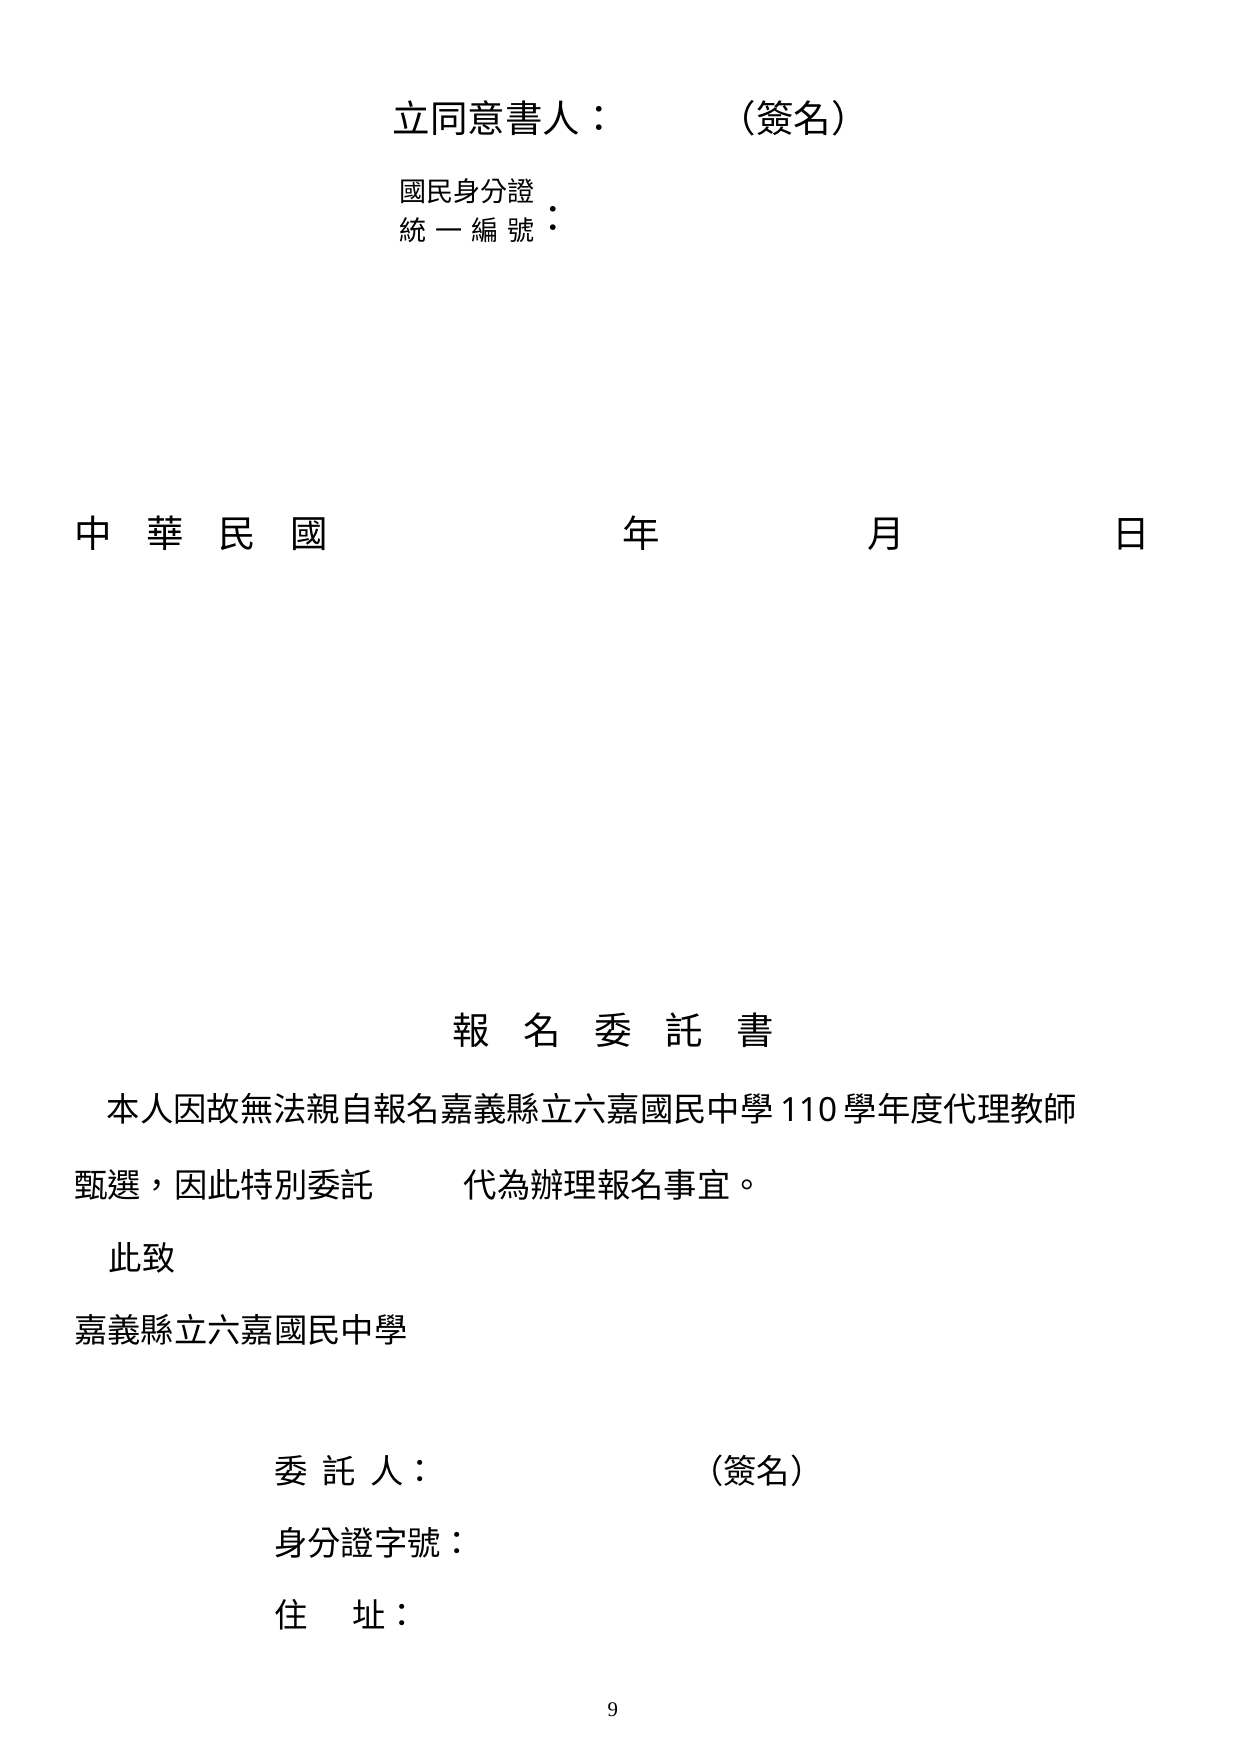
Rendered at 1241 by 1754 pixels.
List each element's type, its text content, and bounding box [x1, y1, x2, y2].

text 立同意書人： （簽名） [74, 89, 1152, 143]
text 本人因故無法親自報名嘉義縣立六嘉國民中學110學年度代理教師 [74, 1082, 1152, 1131]
text 身分證字號： [74, 1517, 1152, 1565]
text 此致 [74, 1232, 1152, 1280]
text 嘉義縣立六嘉國民中學 [74, 1304, 1152, 1352]
text 住 址： [74, 1589, 1152, 1637]
text 中華民國 年 月 日 [74, 503, 1152, 558]
text 委 託 人： （簽名） [74, 1444, 1152, 1493]
text 甄選，因此特別委託 代為辦理報名事宜。 [74, 1159, 1152, 1207]
text 國民身分證統一編號： [74, 170, 1152, 248]
text 報 名 委 託 書 [74, 1001, 1152, 1055]
